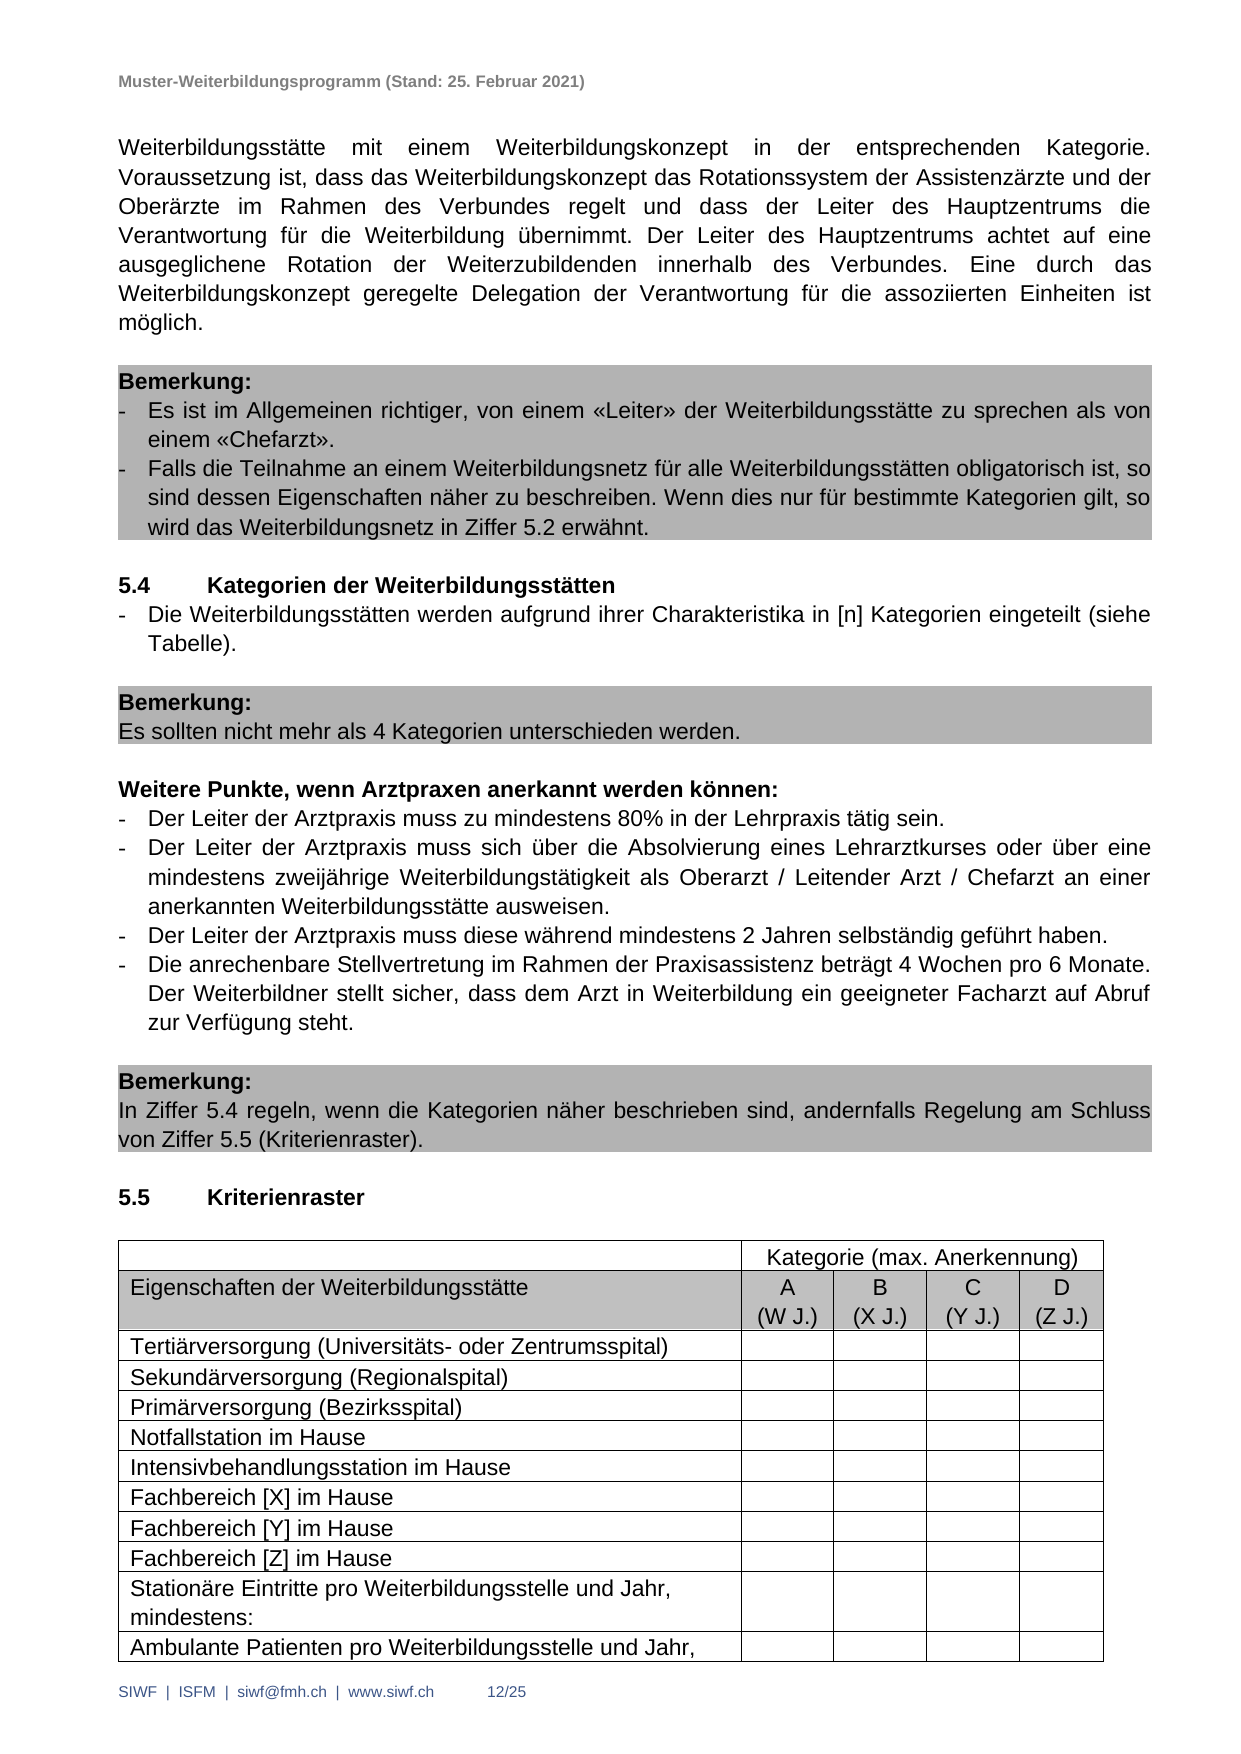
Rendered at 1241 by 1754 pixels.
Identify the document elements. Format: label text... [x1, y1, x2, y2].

table_cell Notfallstation im Hause [119, 1421, 741, 1450]
table_cell [1020, 1391, 1103, 1420]
table_cell A (W J.) [742, 1271, 833, 1329]
text Weitere Punkte, wenn Arztpraxen anerkannt werden können: [118, 773, 1152, 802]
text 5.5 Kriterienraster [118, 1182, 1152, 1211]
text Bemerkung: [118, 686, 1152, 715]
list Die anrechenbare Stellvertretung im Rahmen der Praxisassistenz beträgt 4 Wochen pro 6 Monate. Der Weiterbildner stellt sicher, dass dem Arzt in Weiterbildung ein geeigneter Facharzt auf Abruf zur Verfügung steht. [118, 948, 1152, 1036]
text In Ziffer 5.4 regeln, wenn die Kategorien näher beschrieben sind, andernfalls Regelung am Schluss von Ziffer 5.5 (Kriterienraster). [118, 1094, 1152, 1152]
table_cell [927, 1632, 1019, 1661]
table_cell Intensivbehandlungsstation im Hause [119, 1451, 741, 1481]
table_cell Eigenschaften der Weiterbildungsstätte [119, 1271, 741, 1329]
table_cell [927, 1542, 1019, 1571]
table_cell [742, 1391, 833, 1420]
table_cell Tertiärversorgung (Universitäts- oder Zentrumsspital) [119, 1331, 741, 1360]
table_cell C (Y J.) [927, 1271, 1019, 1329]
table_cell [1020, 1361, 1103, 1390]
list Es ist im Allgemeinen richtiger, von einem «Leiter» der Weiterbildungsstätte zu sprechen als von einem «Chefarzt». [118, 394, 1152, 452]
table_header Kategorie (max. Anerkennung) [742, 1241, 1103, 1270]
list Der Leiter der Arztpraxis muss zu mindestens 80% in der Lehrpraxis tätig sein. [118, 802, 1152, 832]
table_cell [742, 1482, 833, 1511]
table_cell [927, 1421, 1019, 1450]
text Bemerkung: [118, 365, 1152, 394]
table_cell [742, 1542, 833, 1571]
table_cell B (X J.) [834, 1271, 926, 1329]
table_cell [119, 1632, 741, 1661]
table_cell [1020, 1542, 1103, 1571]
table_cell [927, 1361, 1019, 1390]
table_cell [742, 1361, 833, 1390]
table_cell [834, 1331, 926, 1360]
table_cell Primärversorgung (Bezirksspital) [119, 1391, 741, 1420]
table_cell [1020, 1331, 1103, 1360]
table_cell [834, 1542, 926, 1571]
text Bemerkung: [118, 1065, 1152, 1094]
table_cell [742, 1572, 833, 1631]
table_header [119, 1241, 741, 1270]
table_cell Fachbereich [Y] im Hause [119, 1512, 741, 1541]
table_cell [927, 1331, 1019, 1360]
table_cell [834, 1361, 926, 1390]
table_cell [834, 1451, 926, 1481]
table_cell [834, 1482, 926, 1511]
table_cell Sekundärversorgung (Regionalspital) [119, 1361, 741, 1390]
table_cell [742, 1451, 833, 1481]
table_cell [927, 1391, 1019, 1420]
table_cell Fachbereich [X] im Hause [119, 1482, 741, 1511]
table_cell [742, 1331, 833, 1360]
table_cell [1020, 1482, 1103, 1511]
table_cell [927, 1512, 1019, 1541]
list Der Leiter der Arztpraxis muss diese während mindestens 2 Jahren selbständig geführt haben. [118, 919, 1152, 948]
table_cell [834, 1632, 926, 1661]
table_cell [742, 1512, 833, 1541]
table_cell [927, 1451, 1019, 1481]
list Die Weiterbildungsstätten werden aufgrund ihrer Charakteristika in [n] Kategorien eingeteilt (siehe Tabelle). [118, 598, 1152, 657]
text 5.4 Kategorien der Weiterbildungsstätten [118, 569, 1152, 598]
table_cell [1020, 1632, 1103, 1661]
table_cell Fachbereich [Z] im Hause [119, 1542, 741, 1571]
table_cell [742, 1421, 833, 1450]
table_cell [834, 1572, 926, 1631]
text Es sollten nicht mehr als 4 Kategorien unterschieden werden. [118, 715, 1152, 744]
table_cell Stationäre Eintritte pro Weiterbildungsstelle und Jahr, mindestens: [119, 1572, 741, 1631]
table_cell [1020, 1421, 1103, 1450]
table_cell [834, 1421, 926, 1450]
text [118, 132, 1152, 336]
list Falls die Teilnahme an einem Weiterbildungsnetz für alle Weiterbildungsstätten obligatorisch ist, so sind dessen Eigenschaften näher zu beschreiben. Wenn dies nur für bestimmte Kategorien gilt, so wird das Weiterbildungsnetz in Ziffer 5.2 erwähnt. [118, 452, 1152, 540]
table_cell [834, 1391, 926, 1420]
table_cell [927, 1482, 1019, 1511]
table_cell [742, 1632, 833, 1661]
table_cell [1020, 1512, 1103, 1541]
table_cell [1020, 1572, 1103, 1631]
table_cell [927, 1572, 1019, 1631]
table_cell [1020, 1451, 1103, 1481]
table_cell [834, 1512, 926, 1541]
list Der Leiter der Arztpraxis muss sich über die Absolvierung eines Lehrarztkurses oder über eine mindestens zweijährige Weiterbildungstätigkeit als Oberarzt / Leitender Arzt / Chefarzt an einer anerkannten Weiterbildungsstätte ausweisen. [118, 832, 1152, 919]
table_cell D (Z J.) [1020, 1271, 1103, 1329]
